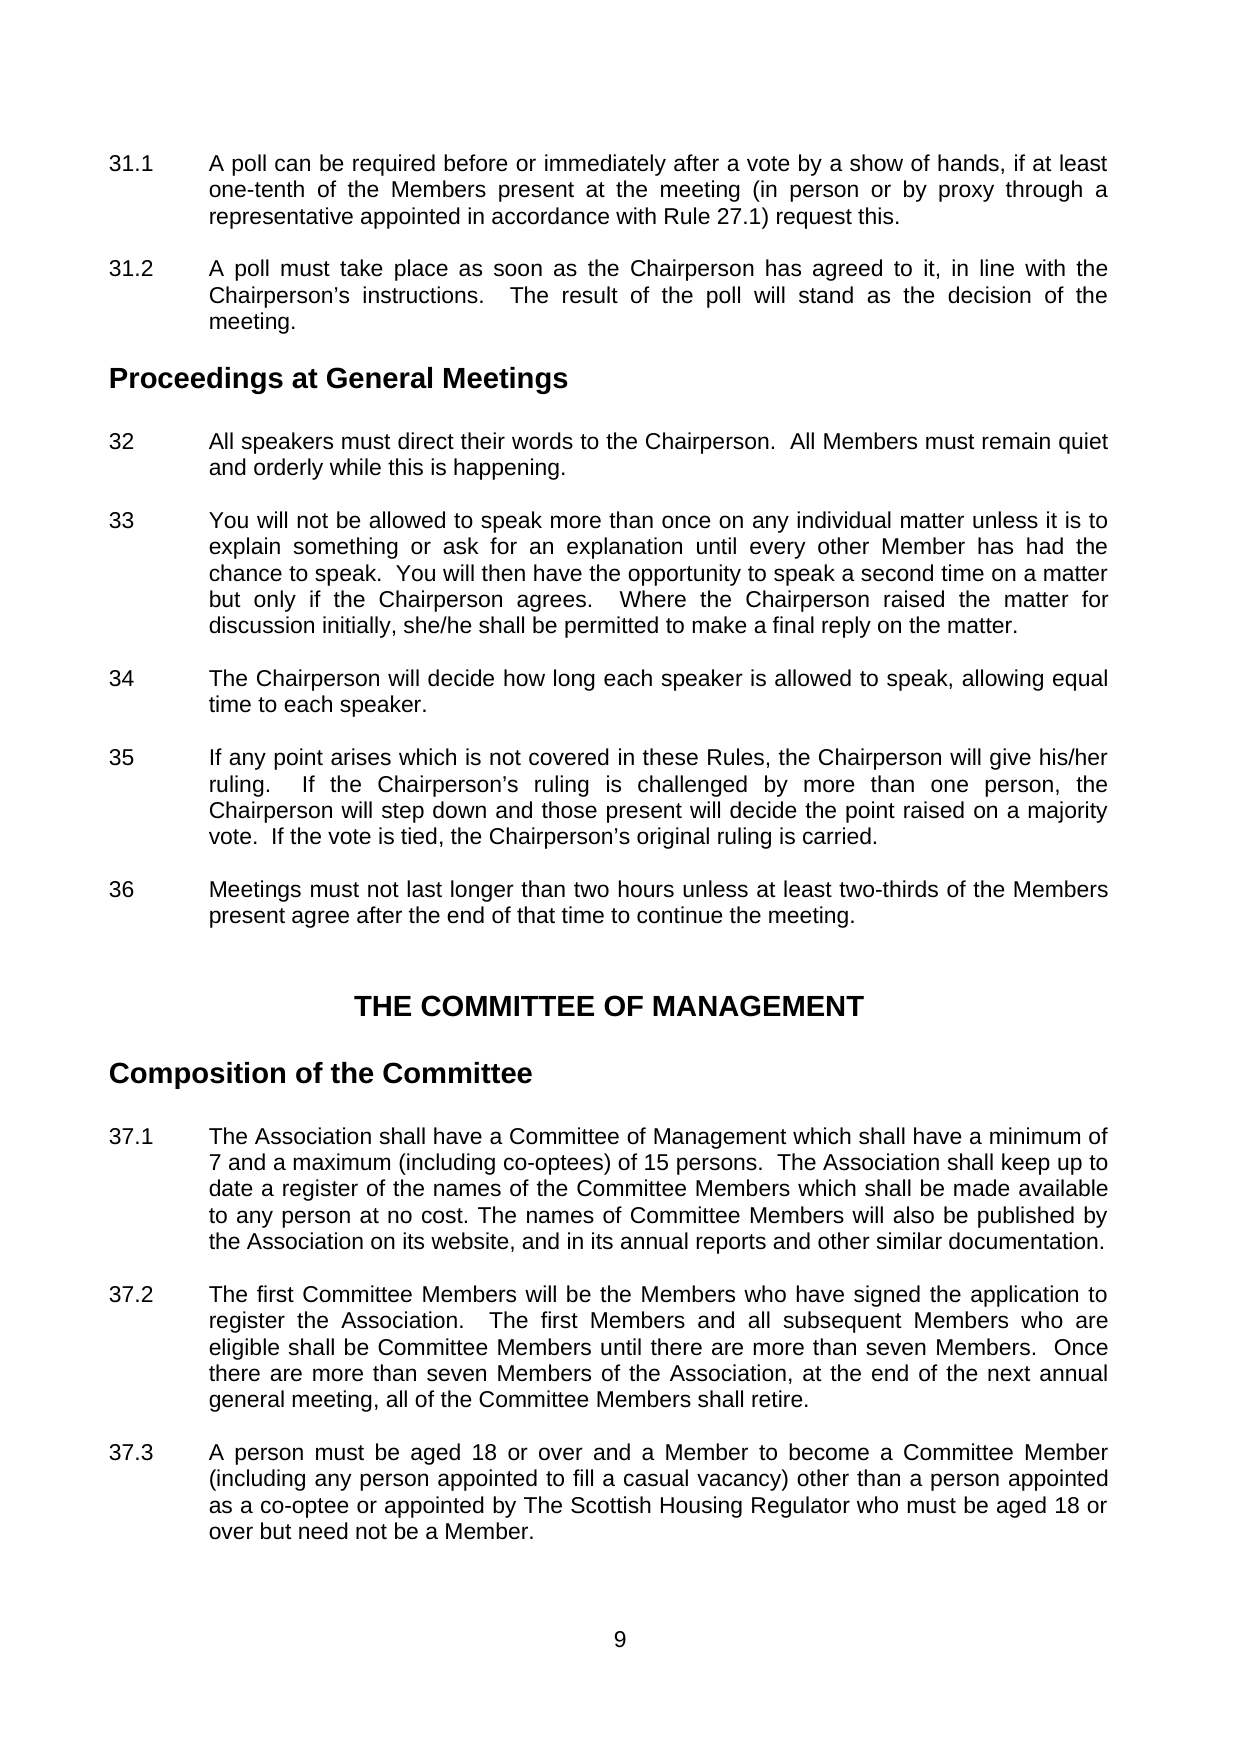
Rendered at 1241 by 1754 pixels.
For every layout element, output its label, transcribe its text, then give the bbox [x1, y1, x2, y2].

table_cell Meetings must not last longer than two hours unless at least two-thirds of the Members present agree after the end of that time to continue the meeting. [209, 876, 1109, 955]
table_cell The first Committee Members will be the Members who have signed the application to register the Association. The first Members and all subsequent Members who are eligible shall be Committee Members until there are more than seven Members. Once there are more than seven Members of the Association, at the end of the next annual general meeting, all of the Committee Members shall retire. [209, 1281, 1109, 1439]
table_cell The Association shall have a Committee of Management which shall have a minimum of 7 and a maximum (including co-optees) of 15 persons. The Association shall keep up to date a register of the names of the Committee Members which shall be made available to any person at no cost. The names of Committee Members will also be published by the Association on its website, and in its annual reports and other similar documentation. [209, 1123, 1109, 1281]
table_cell 31.1 [109, 150, 208, 255]
table_cell 35 [109, 744, 208, 876]
table_cell All speakers must direct their words to the Chairperson. All Members must remain quiet and orderly while this is happening. [209, 428, 1109, 507]
table_cell Composition of the Committee [109, 1056, 1109, 1123]
table_cell 31.2 [109, 255, 208, 361]
table_cell 32 [109, 428, 208, 507]
table_cell 33 [109, 507, 208, 665]
table_cell 37.2 [109, 1281, 208, 1439]
table_cell A poll must take place as soon as the Chairperson has agreed to it, in line with the Chairperson’s instructions. The result of the poll will stand as the decision of the meeting. [209, 255, 1109, 361]
table_cell 37.3 [109, 1439, 208, 1571]
table_cell 37.1 [109, 1123, 208, 1281]
table_cell If any point arises which is not covered in these Rules, the Chairperson will give his/her ruling. If the Chairperson’s ruling is challenged by more than one person, the Chairperson will step down and those present will decide the point raised on a majority vote. If the vote is tied, the Chairperson’s original ruling is carried. [209, 744, 1109, 876]
table_cell A poll can be required before or immediately after a vote by a show of hands, if at least one-tenth of the Members present at the meeting (in person or by proxy through a representative appointed in accordance with Rule 27.1) request this. [209, 150, 1109, 255]
table_cell The Chairperson will decide how long each speaker is allowed to speak, allowing equal time to each speaker. [209, 665, 1109, 744]
table_cell THE COMMITTEE OF MANAGEMENT [109, 955, 1109, 1056]
table_cell 36 [109, 876, 208, 955]
table_cell 34 [109, 665, 208, 744]
table_cell You will not be allowed to speak more than once on any individual matter unless it is to explain something or ask for an explanation until every other Member has had the chance to speak. You will then have the opportunity to speak a second time on a matter but only if the Chairperson agrees. Where the Chairperson raised the matter for discussion initially, she/he shall be permitted to make a final reply on the matter. [209, 507, 1109, 665]
table_cell A person must be aged 18 or over and a Member to become a Committee Member (including any person appointed to fill a casual vacancy) other than a person appointed as a co-optee or appointed by The Scottish Housing Regulator who must be aged 18 or over but need not be a Member. [209, 1439, 1109, 1571]
table_cell Proceedings at General Meetings [109, 361, 1109, 428]
